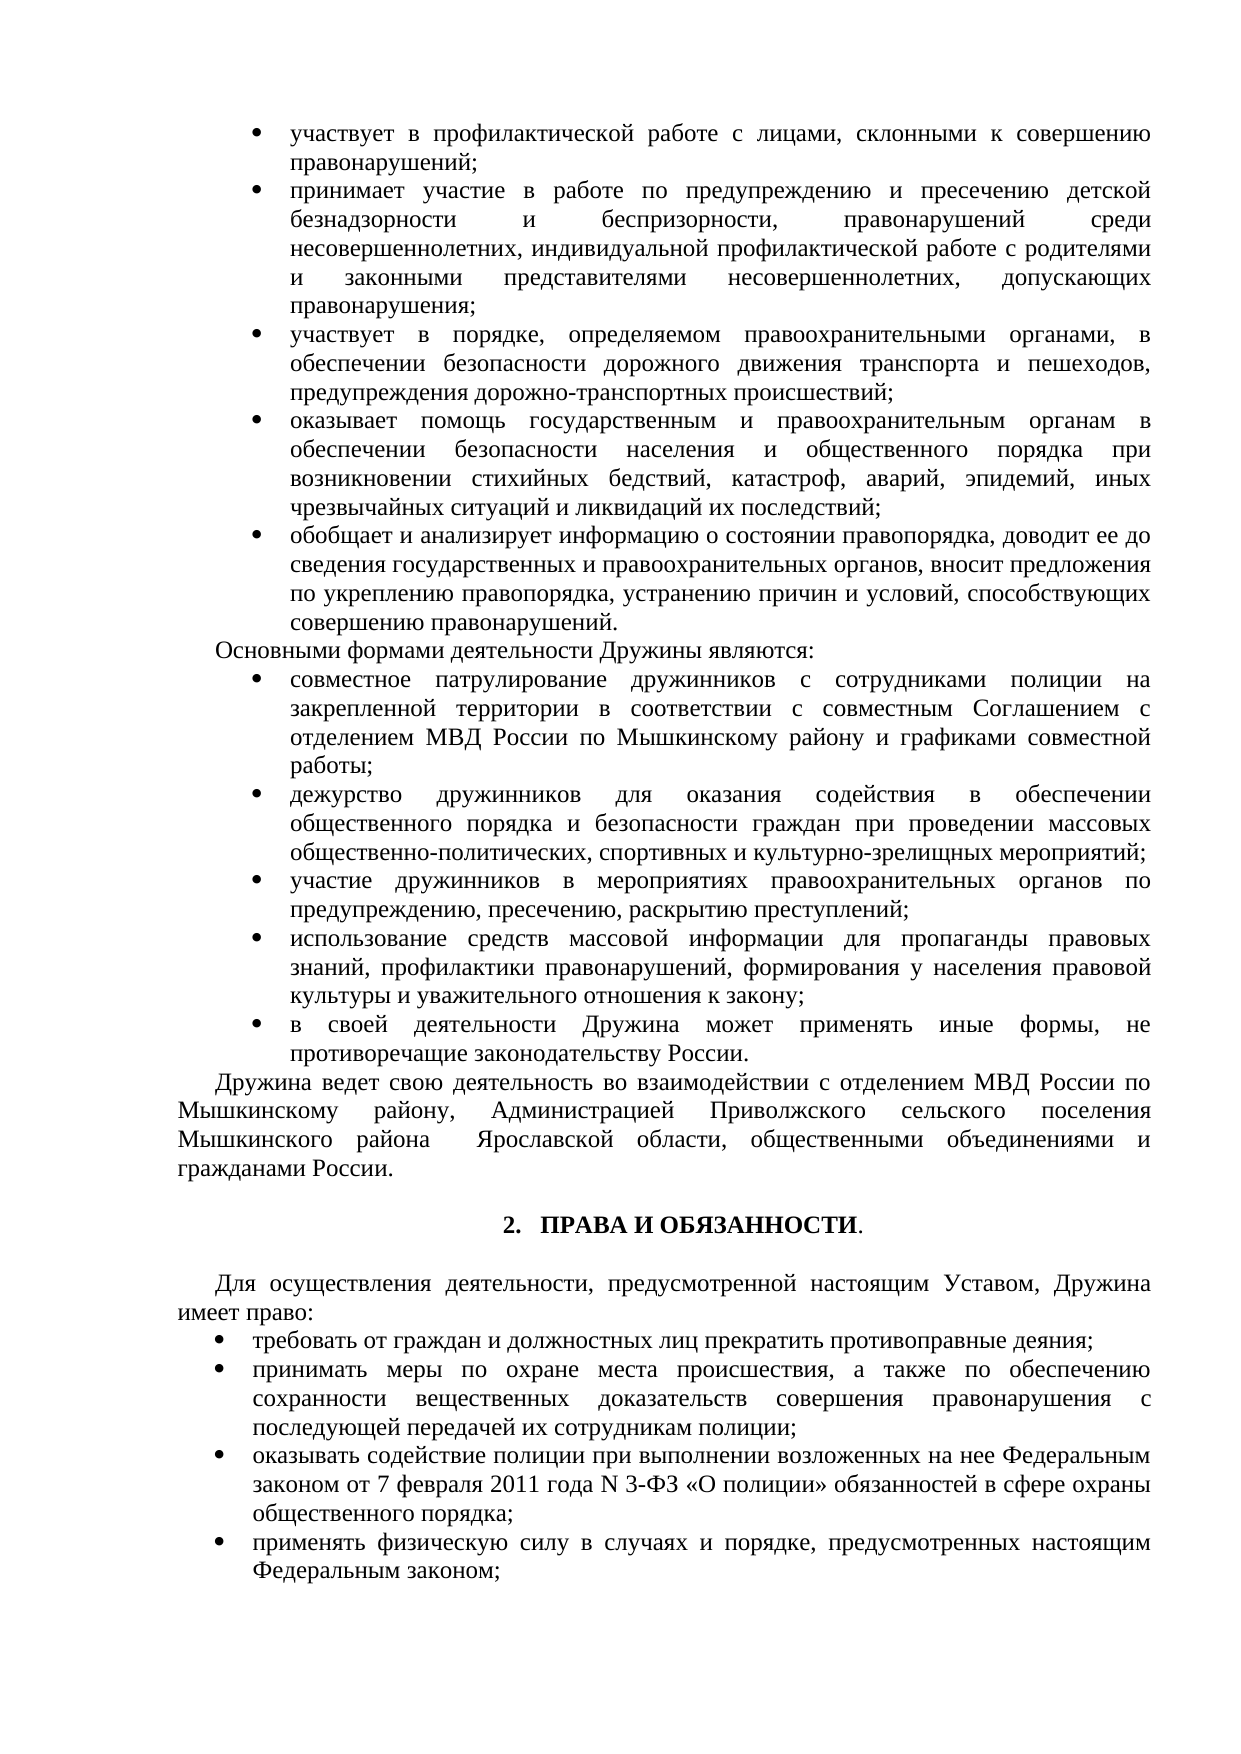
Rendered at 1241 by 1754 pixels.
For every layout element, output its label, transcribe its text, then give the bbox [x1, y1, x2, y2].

list принимать меры по охране места происшествия, а также по обеспечению сохранности вещественных доказательств совершения правонарушения с последующей передачей их сотрудникам полиции; [215, 1354, 1152, 1441]
list обобщает и анализирует информацию о состоянии правопорядка, доводит ее до сведения государственных и правоохранительных органов, вносит предложения по укреплению правопорядка, устранению причин и условий, способствующих совершению правонарушений. [252, 521, 1152, 636]
list оказывать содействие полиции при выполнении возложенных на нее Федеральным законом от 7 февраля 2011 года N 3-ФЗ «О полиции» обязанностей в сфере охраны общественного порядка; [215, 1441, 1152, 1527]
list участвует в порядке, определяемом правоохранительными органами, в обеспечении безопасности дорожного движения транспорта и пешеходов, предупреждения дорожно-транспортных происшествий; [252, 319, 1152, 406]
list требовать от граждан и должностных лиц прекратить противоправные деяния; [215, 1326, 1152, 1354]
list использование средств массовой информации для пропаганды правовых знаний, профилактики правонарушений, формирования у населения правовой культуры и уважительного отношения к закону; [252, 923, 1152, 1009]
list совместное патрулирование дружинников с сотрудниками полиции на закрепленной территории в соответствии с совместным Соглашением с отделением МВД России по Мышкинскому району и графиками совместной работы; [252, 664, 1152, 779]
list Основными формами деятельности Дружины являются: [177, 636, 1152, 664]
list дежурство дружинников для оказания содействия в обеспечении общественного порядка и безопасности граждан при проведении массовых общественно-политических, спортивных и культурно-зрелищных мероприятий; [252, 779, 1152, 866]
list участие дружинников в мероприятиях правоохранительных органов по предупреждению, пресечению, раскрытию преступлений; [252, 866, 1152, 923]
list в своей деятельности Дружина может применять иные формы, не противоречащие законодательству России. [252, 1009, 1152, 1067]
list Дружина ведет свою деятельность во взаимодействии с отделением МВД России по Мышкинскому району, Администрацией Приволжского сельского поселения Мышкинского района Ярославской области, общественными объединениями и гражданами России. [177, 1067, 1152, 1182]
list применять физическую силу в случаях и порядке, предусмотренных настоящим Федеральным законом; [215, 1527, 1152, 1584]
list участвует в профилактической работе с лицами, склонными к совершению правонарушений; [252, 118, 1152, 176]
list Для осуществления деятельности, предусмотренной настоящим Уставом, Дружина имеет право: [177, 1268, 1152, 1326]
list оказывает помощь государственным и правоохранительным органам в обеспечении безопасности населения и общественного порядка при возникновении стихийных бедствий, катастроф, аварий, эпидемий, иных чрезвычайных ситуаций и ликвидаций их последствий; [252, 406, 1152, 521]
list ПРАВА И ОБЯЗАННОСТИ. [215, 1211, 1152, 1239]
list принимает участие в работе по предупреждению и пресечению детской безнадзорности и беспризорности, правонарушений среди несовершеннолетних, индивидуальной профилактической работе с родителями и законными представителями несовершеннолетних, допускающих правонарушения; [252, 176, 1152, 319]
